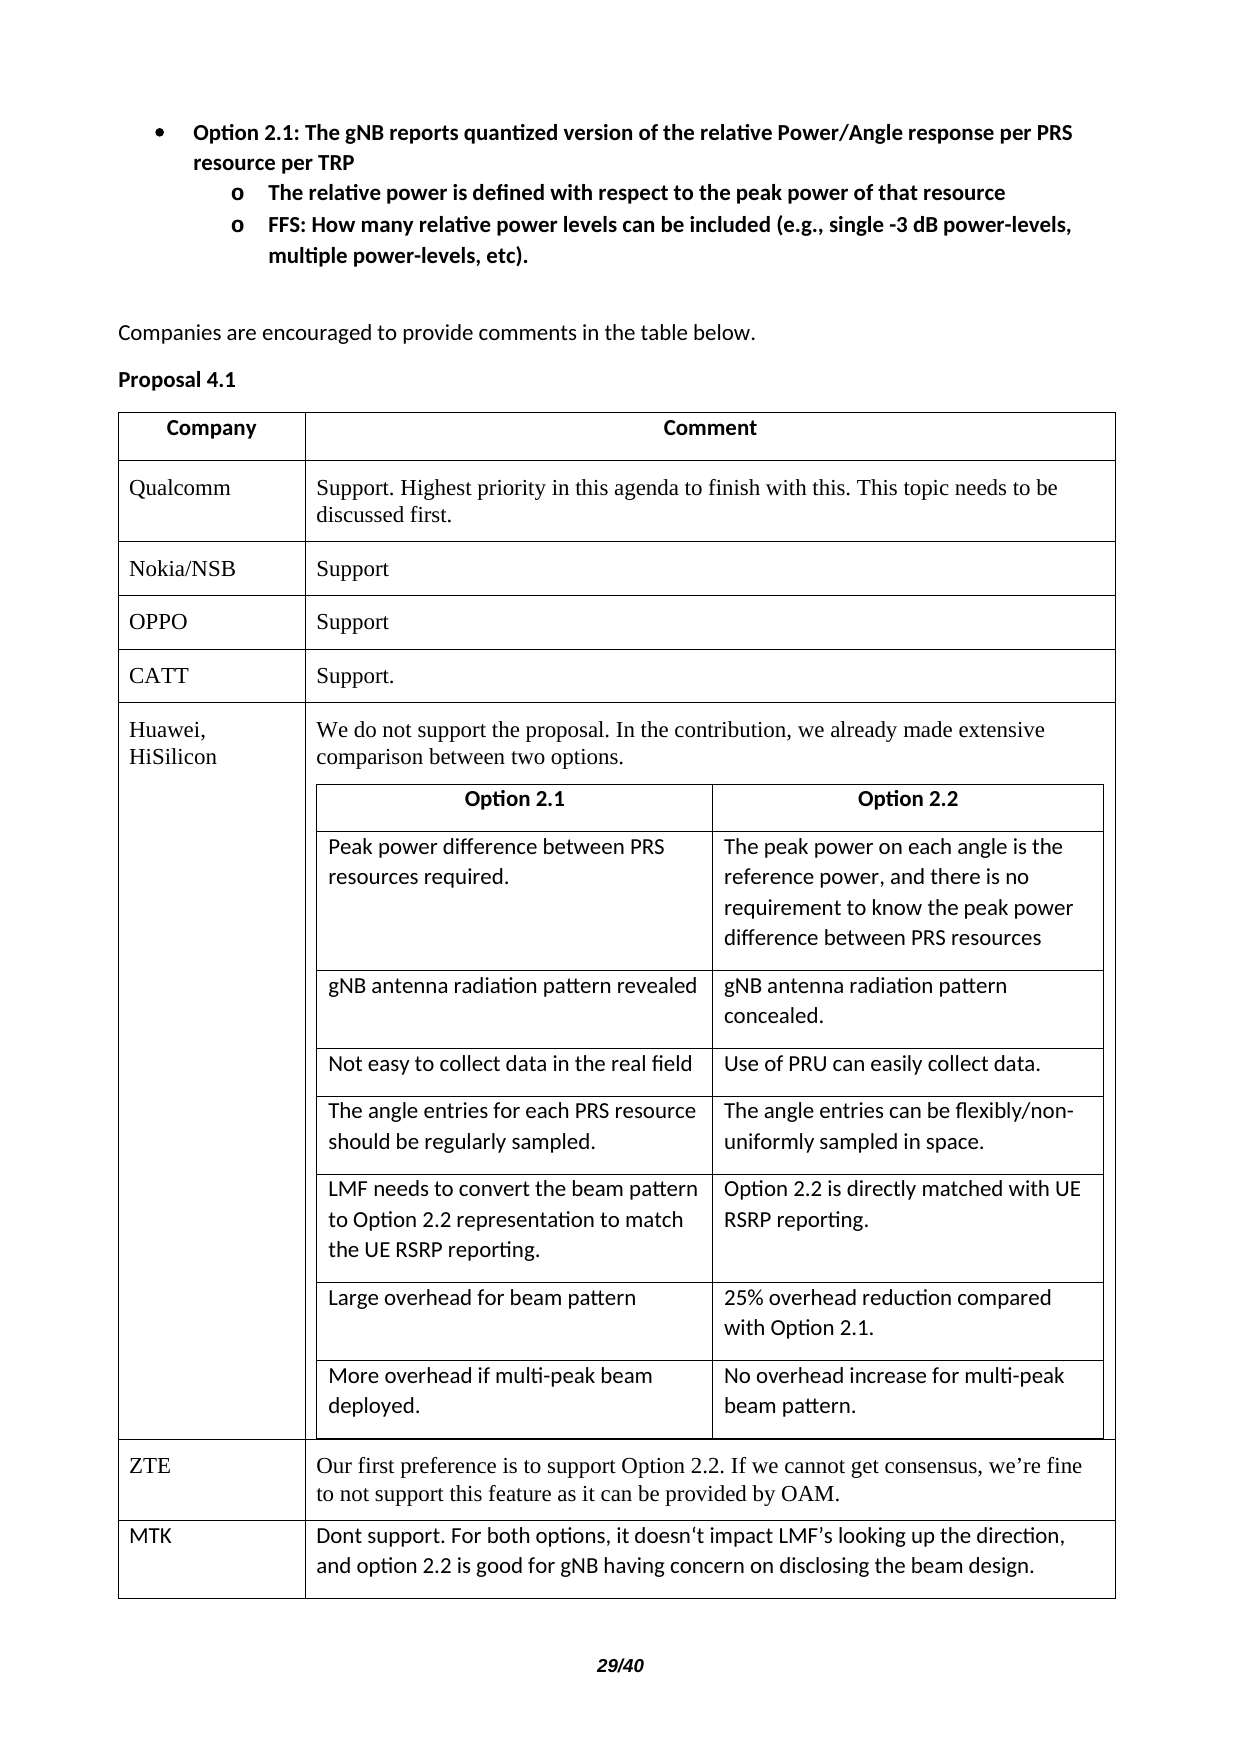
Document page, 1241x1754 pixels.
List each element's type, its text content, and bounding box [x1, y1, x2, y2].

table_cell Support. [306, 650, 1115, 702]
table_cell Support. Highest priority in this agenda to finish with this. This topic needs to be discussed first. [306, 461, 1115, 541]
table_cell OPPO [119, 596, 305, 648]
table_cell We do not support the proposal. In the contribution, we already made extensive comparison between two options. [306, 703, 1115, 1439]
text Companies are encouraged to provide comments in the table below. [118, 318, 1122, 346]
table_cell MTK [119, 1521, 305, 1598]
table_cell ZTE [119, 1440, 305, 1520]
table_header Company [119, 413, 305, 460]
table_cell Qualcomm [119, 461, 305, 541]
table_cell Support [306, 542, 1115, 595]
table_cell Our first preference is to support Option 2.2. If we cannot get consensus, we’re fine to not support this feature as it can be provided by OAM. [306, 1440, 1115, 1520]
table_cell Huawei, HiSilicon [119, 703, 305, 1439]
list Option 2.1: The gNB reports quantized version of the relative Power/Angle response per PRS resource per TRP [156, 118, 1122, 176]
table_cell CATT [119, 650, 305, 702]
table_cell Dont support. For both options, it doesn‘t impact LMF’s looking up the direction, and option 2.2 is good for gNB having concern on disclosing the beam design. [306, 1521, 1115, 1598]
list FFS: How many relative power levels can be included (e.g., single -3 dB power-levels, multiple power-levels, etc). [231, 210, 1122, 269]
list The relative power is defined with respect to the peak power of that resource [231, 178, 1122, 208]
table_cell Nokia/NSB [119, 542, 305, 595]
table_header Comment [306, 413, 1115, 460]
table_cell Support [306, 596, 1115, 648]
text Proposal 4.1 [118, 365, 1122, 393]
